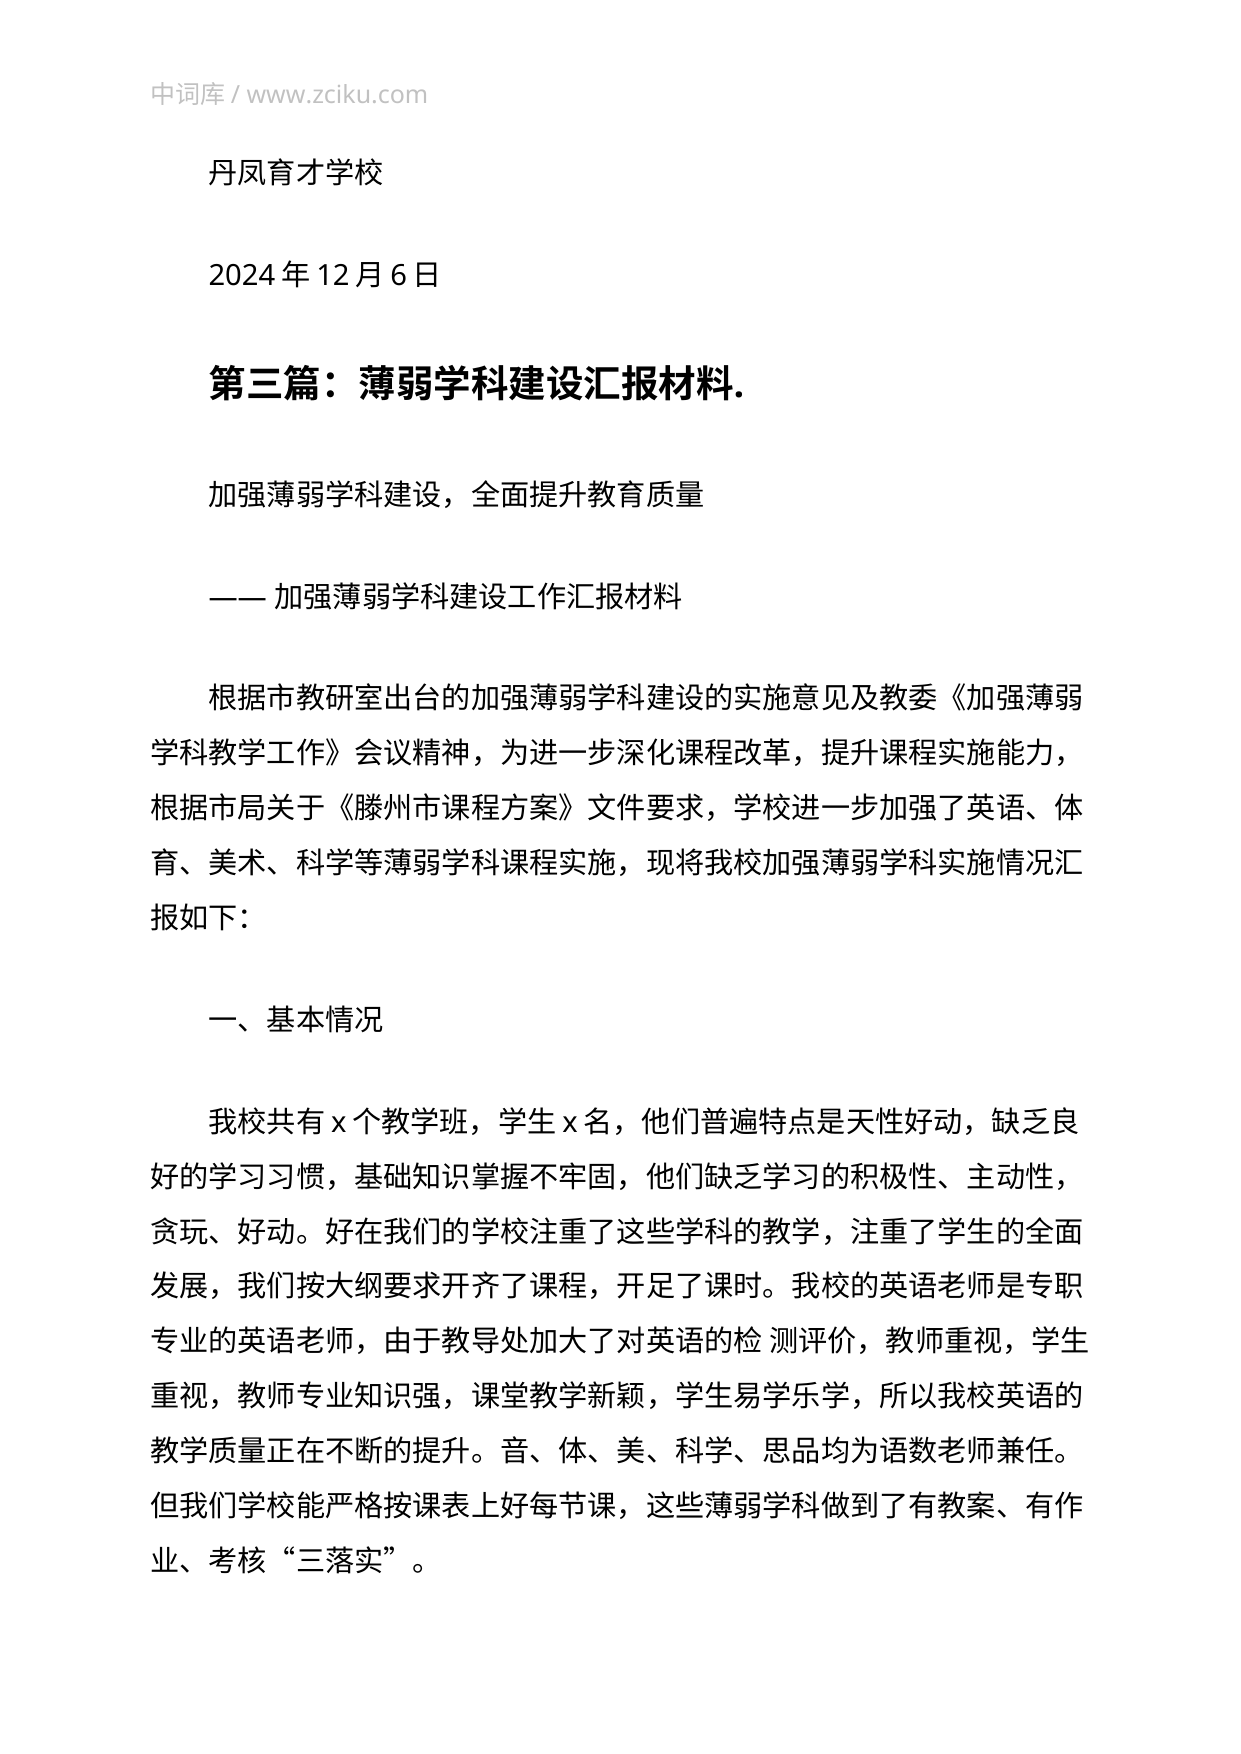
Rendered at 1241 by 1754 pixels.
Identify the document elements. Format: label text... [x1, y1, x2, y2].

text 丹凤育才学校 [150, 150, 1090, 192]
text 加强薄弱学科建设，全面提升教育质量 [150, 471, 1090, 514]
text 一、基本情况 [150, 996, 1090, 1039]
text 根据市教研室出台的加强薄弱学科建设的实施意见及教委《加强薄弱学科教学工作》会议精神，为进一步深化课程改革，提升课程实施能力，根据市局关于《滕州市课程方案》文件要求，学校进一步加强了英语、体育、美术、科学等薄弱学科课程实施，现将我校加强薄弱学科实施情况汇报如下： [150, 675, 1090, 937]
text 我校共有x个教学班，学生x名，他们普遍特点是天性好动，缺乏良好的学习习惯，基础知识掌握不牢固，他们缺乏学习的积极性、主动性，贪玩、好动。好在我们的学校注重了这些学科的教学，注重了学生的全面发展，我们按大纲要求开齐了课程，开足了课时。我校的英语老师是专职专业的英语老师，由于教导处加大了对英语的检 测评价，教师重视，学生重视，教师专业知识强，课堂教学新颖，学生易学乐学，所以我校英语的教学质量正在不断的提升。音、体、美、科学、思品均为语数老师兼任。但我们学校能严格按课表上好每节课，这些薄弱学科做到了有教案、有作业、考核“三落实”。 [150, 1098, 1090, 1580]
text 第三篇：薄弱学科建设汇报材料. [150, 354, 1090, 408]
text —— 加强薄弱学科建设工作汇报材料 [150, 573, 1090, 616]
text 2024年12月6日 [150, 252, 1090, 294]
